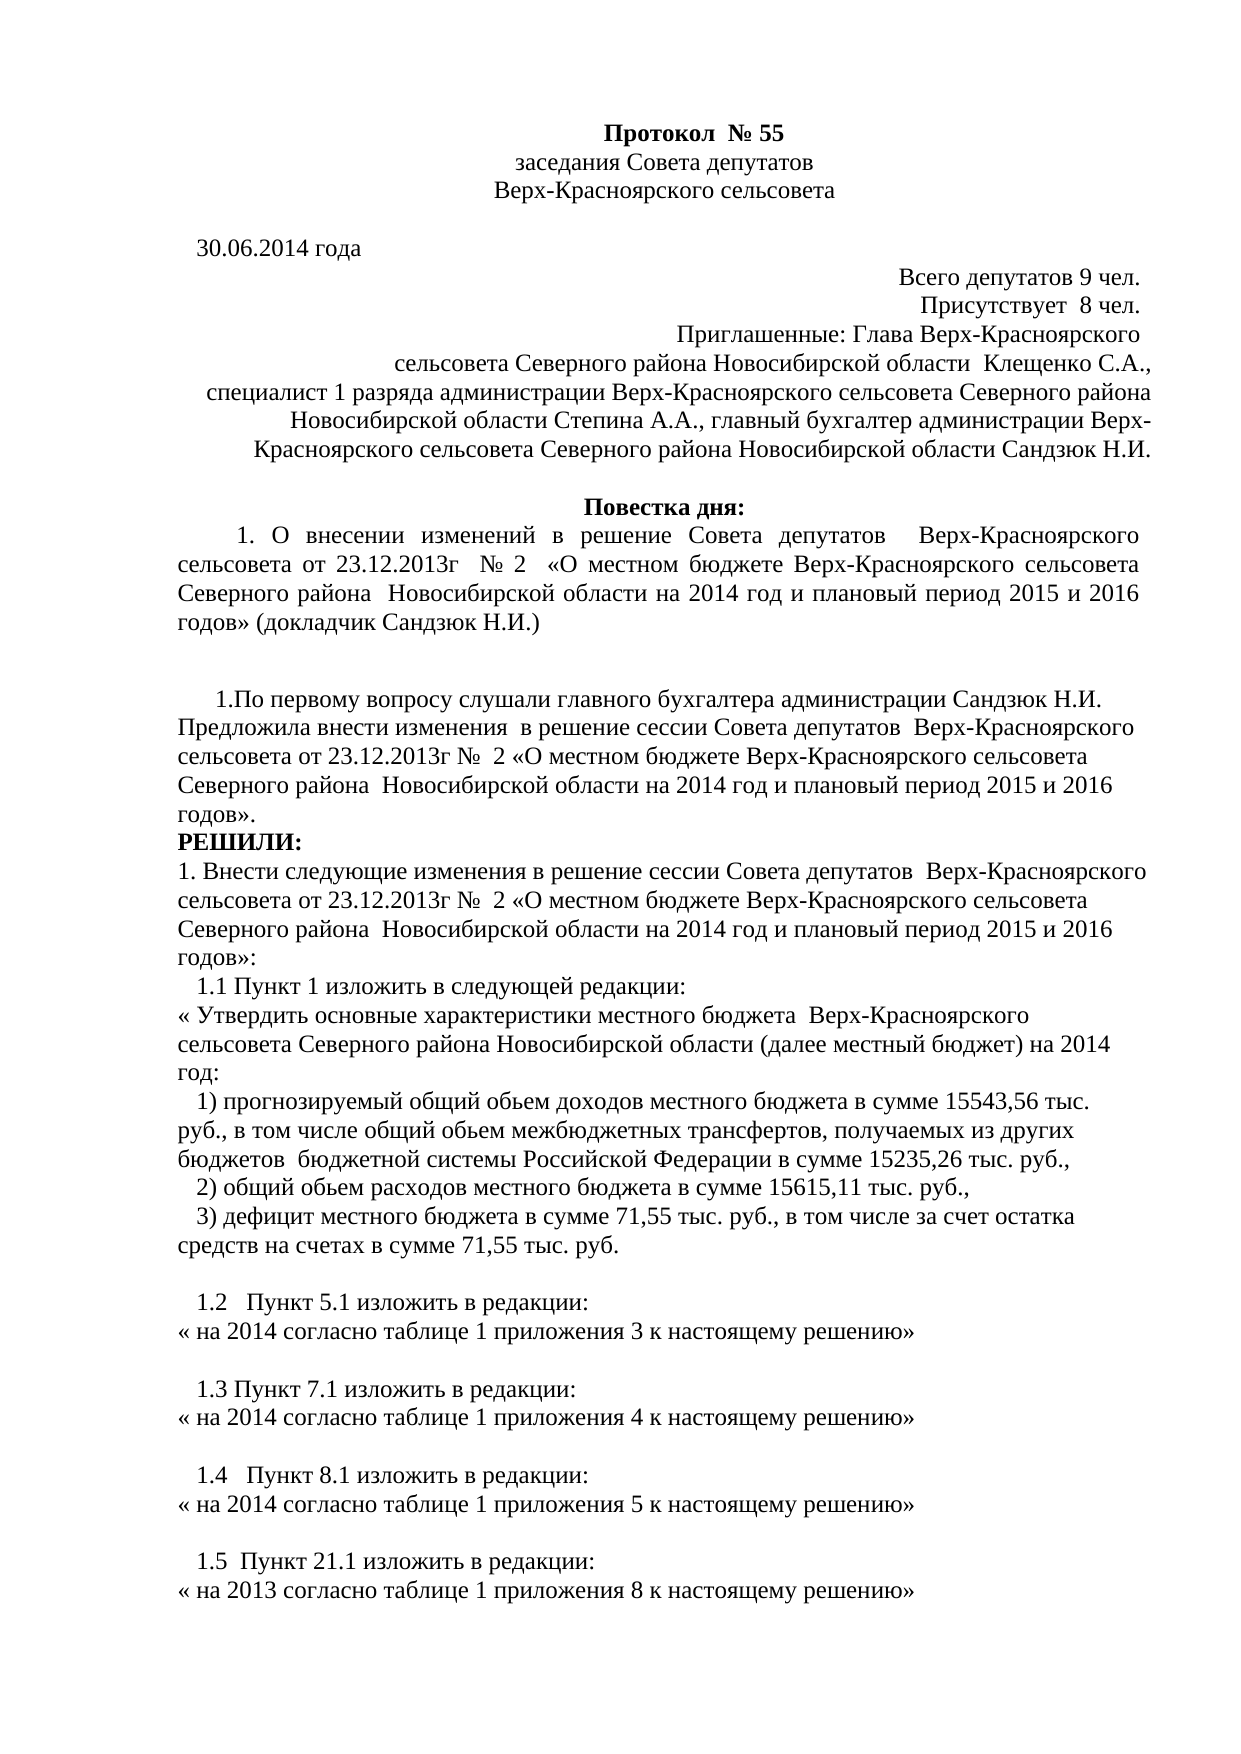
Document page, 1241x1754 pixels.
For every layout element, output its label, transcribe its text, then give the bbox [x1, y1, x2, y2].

text 2) общий обьем расходов местного бюджета в сумме 15615,11 тыс. руб., [177, 1172, 1152, 1201]
text 1.3 Пункт 7.1 изложить в редакции: [177, 1374, 1152, 1402]
text « на 2014 согласно таблице 1 приложения 3 к настоящему решению» [177, 1316, 1152, 1345]
text Приглашенные: Глава Верх-Красноярского [177, 319, 1140, 348]
text заседания Совета депутатов [177, 147, 1152, 176]
text « на 2013 согласно таблице 1 приложения 8 к настоящему решению» [177, 1575, 1152, 1604]
text Всего депутатов 9 чел. [177, 262, 1140, 291]
text 1.4 Пункт 8.1 изложить в редакции: [177, 1460, 1152, 1489]
text 3) дефицит местного бюджета в сумме 71,55 тыс. руб., в том числе за счет остатка средств на счетах в сумме 71,55 тыс. руб. [177, 1201, 1152, 1259]
text 1.5 Пункт 21.1 изложить в редакции: [177, 1546, 1152, 1575]
text « на 2014 согласно таблице 1 приложения 5 к настоящему решению» [177, 1489, 1152, 1517]
text РЕШИЛИ: [177, 827, 1152, 856]
text Присутствует 8 чел. [177, 291, 1140, 319]
text « на 2014 согласно таблице 1 приложения 4 к настоящему решению» [177, 1402, 1152, 1431]
text 1. О внесении изменений в решение Совета депутатов Верх-Красноярского сельсовета от 23.12.2013г № 2 «О местном бюджете Верх-Красноярского сельсовета Северного района Новосибирской области на 2014 год и плановый период 2015 и 2016 годов» (докладчик Сандзюк Н.И.) [177, 521, 1140, 636]
text Верх-Красноярского сельсовета [177, 176, 1152, 204]
text специалист 1 разряда администрации Верх-Красноярского сельсовета Северного района Новосибирской области Степина А.А., главный бухгалтер администрации Верх-Красноярского сельсовета Северного района Новосибирской области Сандзюк Н.И. [177, 377, 1152, 463]
text 1. Внести следующие изменения в решение сессии Совета депутатов Верх-Красноярского сельсовета от 23.12.2013г № 2 «О местном бюджете Верх-Красноярского сельсовета Северного района Новосибирской области на 2014 год и плановый период 2015 и 2016 годов»: [177, 856, 1152, 971]
text Повестка дня: [177, 492, 1152, 521]
text 1.1 Пункт 1 изложить в следующей редакции: [177, 971, 1152, 1000]
text Протокол № 55 [177, 118, 1152, 147]
text « Утвердить основные характеристики местного бюджета Верх-Красноярского сельсовета Северного района Новосибирской области (далее местный бюджет) на 2014 год: [177, 1000, 1152, 1086]
text сельсовета Северного района Новосибирской области Клещенко С.А., [177, 348, 1152, 377]
text 30.06.2014 года [177, 233, 1152, 262]
text 1.2 Пункт 5.1 изложить в редакции: [177, 1287, 1152, 1316]
text 1) прогнозируемый общий обьем доходов местного бюджета в сумме 15543,56 тыс. руб., в том числе общий обьем межбюджетных трансфертов, получаемых из других бюджетов бюджетной системы Российской Федерации в сумме 15235,26 тыс. руб., [177, 1086, 1152, 1172]
text 1.По первому вопросу слушали главного бухгалтера администрации Сандзюк Н.И. Предложила внести изменения в решение сессии Совета депутатов Верх-Красноярского сельсовета от 23.12.2013г № 2 «О местном бюджете Верх-Красноярского сельсовета Северного района Новосибирской области на 2014 год и плановый период 2015 и 2016 годов». [177, 684, 1152, 827]
